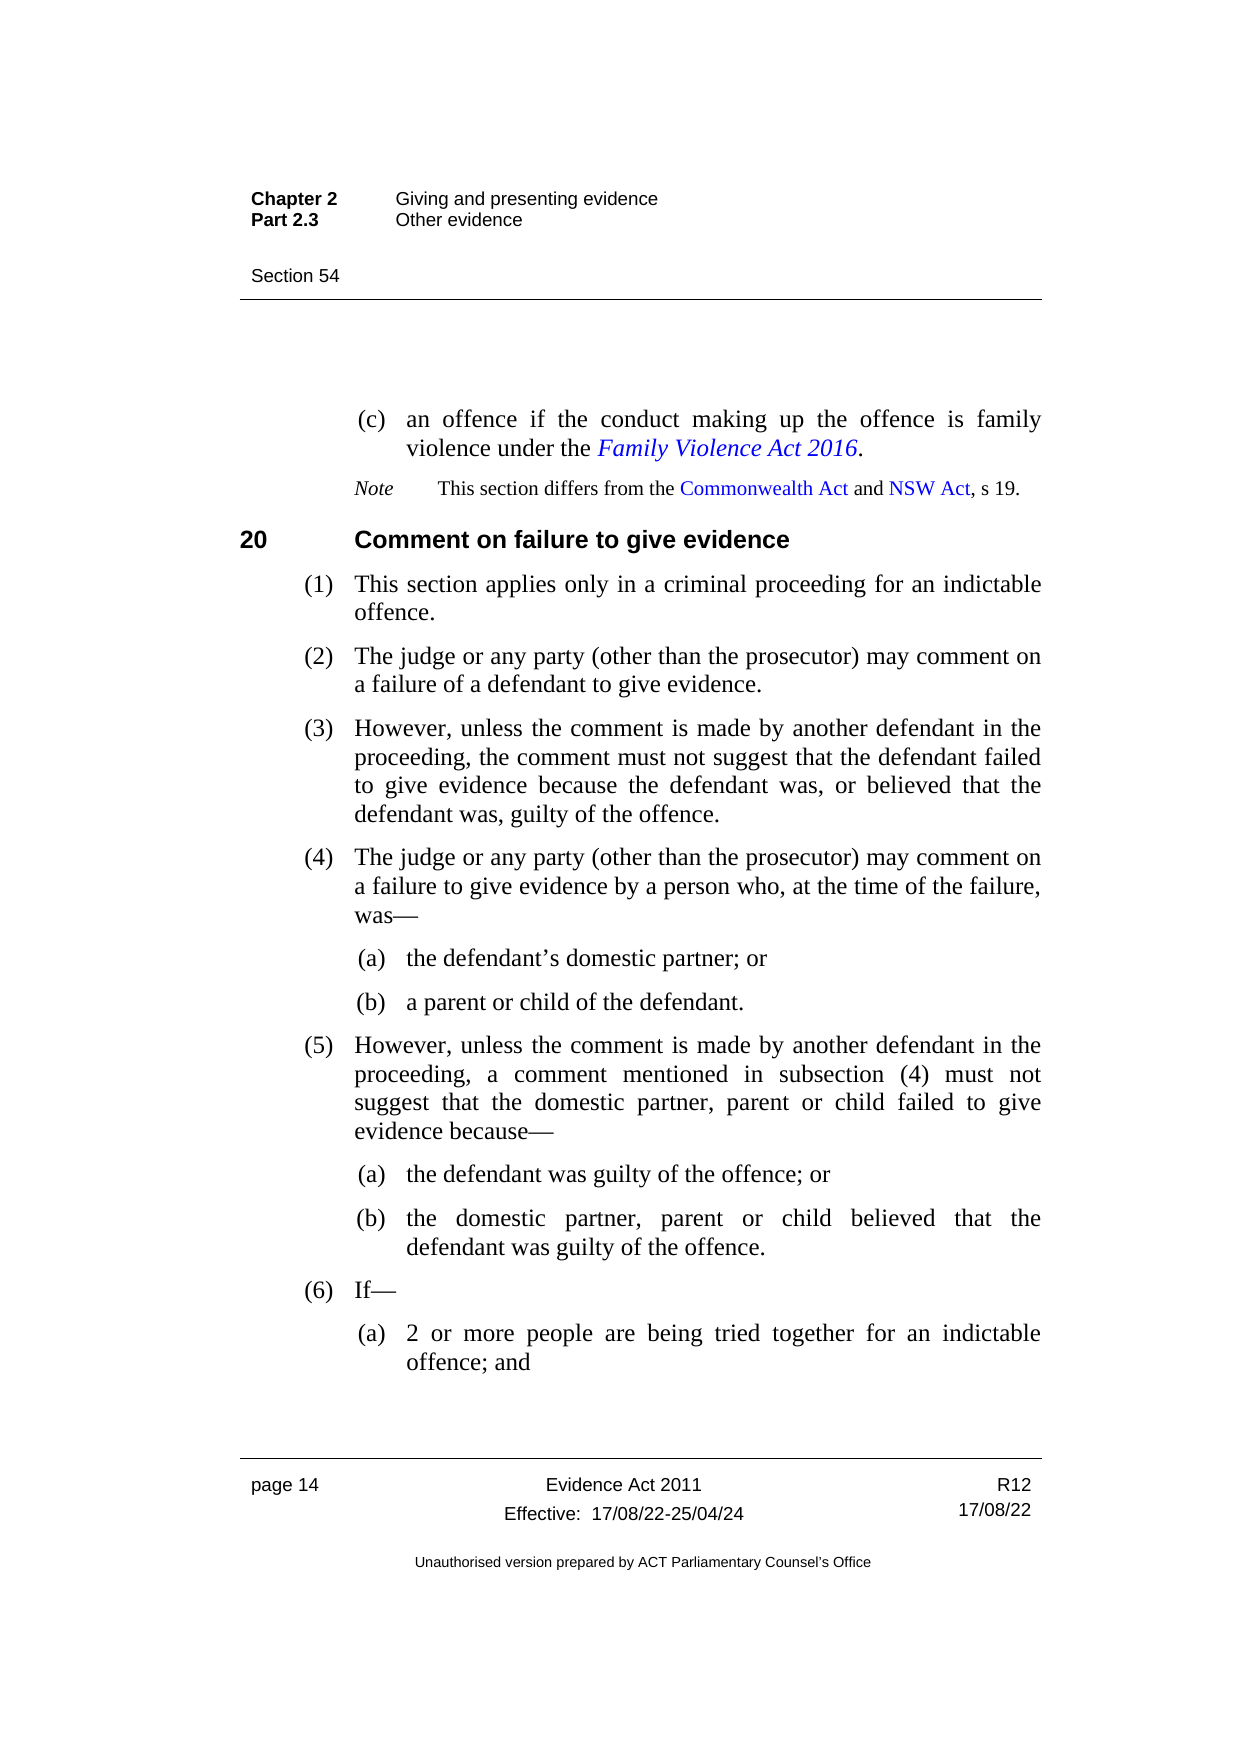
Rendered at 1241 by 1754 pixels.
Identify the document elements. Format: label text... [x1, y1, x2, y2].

text (3) However, unless the comment is made by another defendant in the proceeding, the comment must not suggest that the defendant failed to give evidence because the defendant was, or believed that the defendant was, guilty of the offence. [239, 713, 1042, 828]
text (b) the domestic partner, parent or child believed that the defendant was guilty of the offence. [239, 1203, 1042, 1260]
text (a) the defendant was guilty of the offence; or [239, 1159, 1042, 1188]
text (c) an offence if the conduct making up the offence is family violence under the Family Violence Act 2016. [239, 404, 1042, 462]
text 20 Comment on failure to give evidence [239, 525, 1042, 554]
text (6) If— [239, 1275, 1042, 1304]
text (b) a parent or child of the defendant. [239, 987, 1042, 1015]
text Note This section differs from the Commonwealth Act and NSW Act, s 19. [354, 476, 1042, 500]
text (1) This section applies only in a criminal proceeding for an indictable offence. [239, 569, 1042, 626]
text (4) The judge or any party (other than the prosecutor) may comment on a failure to give evidence by a person who, at the time of the failure, was— [239, 842, 1042, 929]
text (2) The judge or any party (other than the prosecutor) may comment on a failure of a defendant to give evidence. [239, 641, 1042, 698]
text (a) 2 or more people are being tried together for an indictable offence; and [239, 1318, 1042, 1376]
text (a) the defendant’s domestic partner; or [239, 943, 1042, 972]
text (5) However, unless the comment is made by another defendant in the proceeding, a comment mentioned in subsection (4) must not suggest that the domestic partner, parent or child failed to give evidence because— [239, 1030, 1042, 1145]
